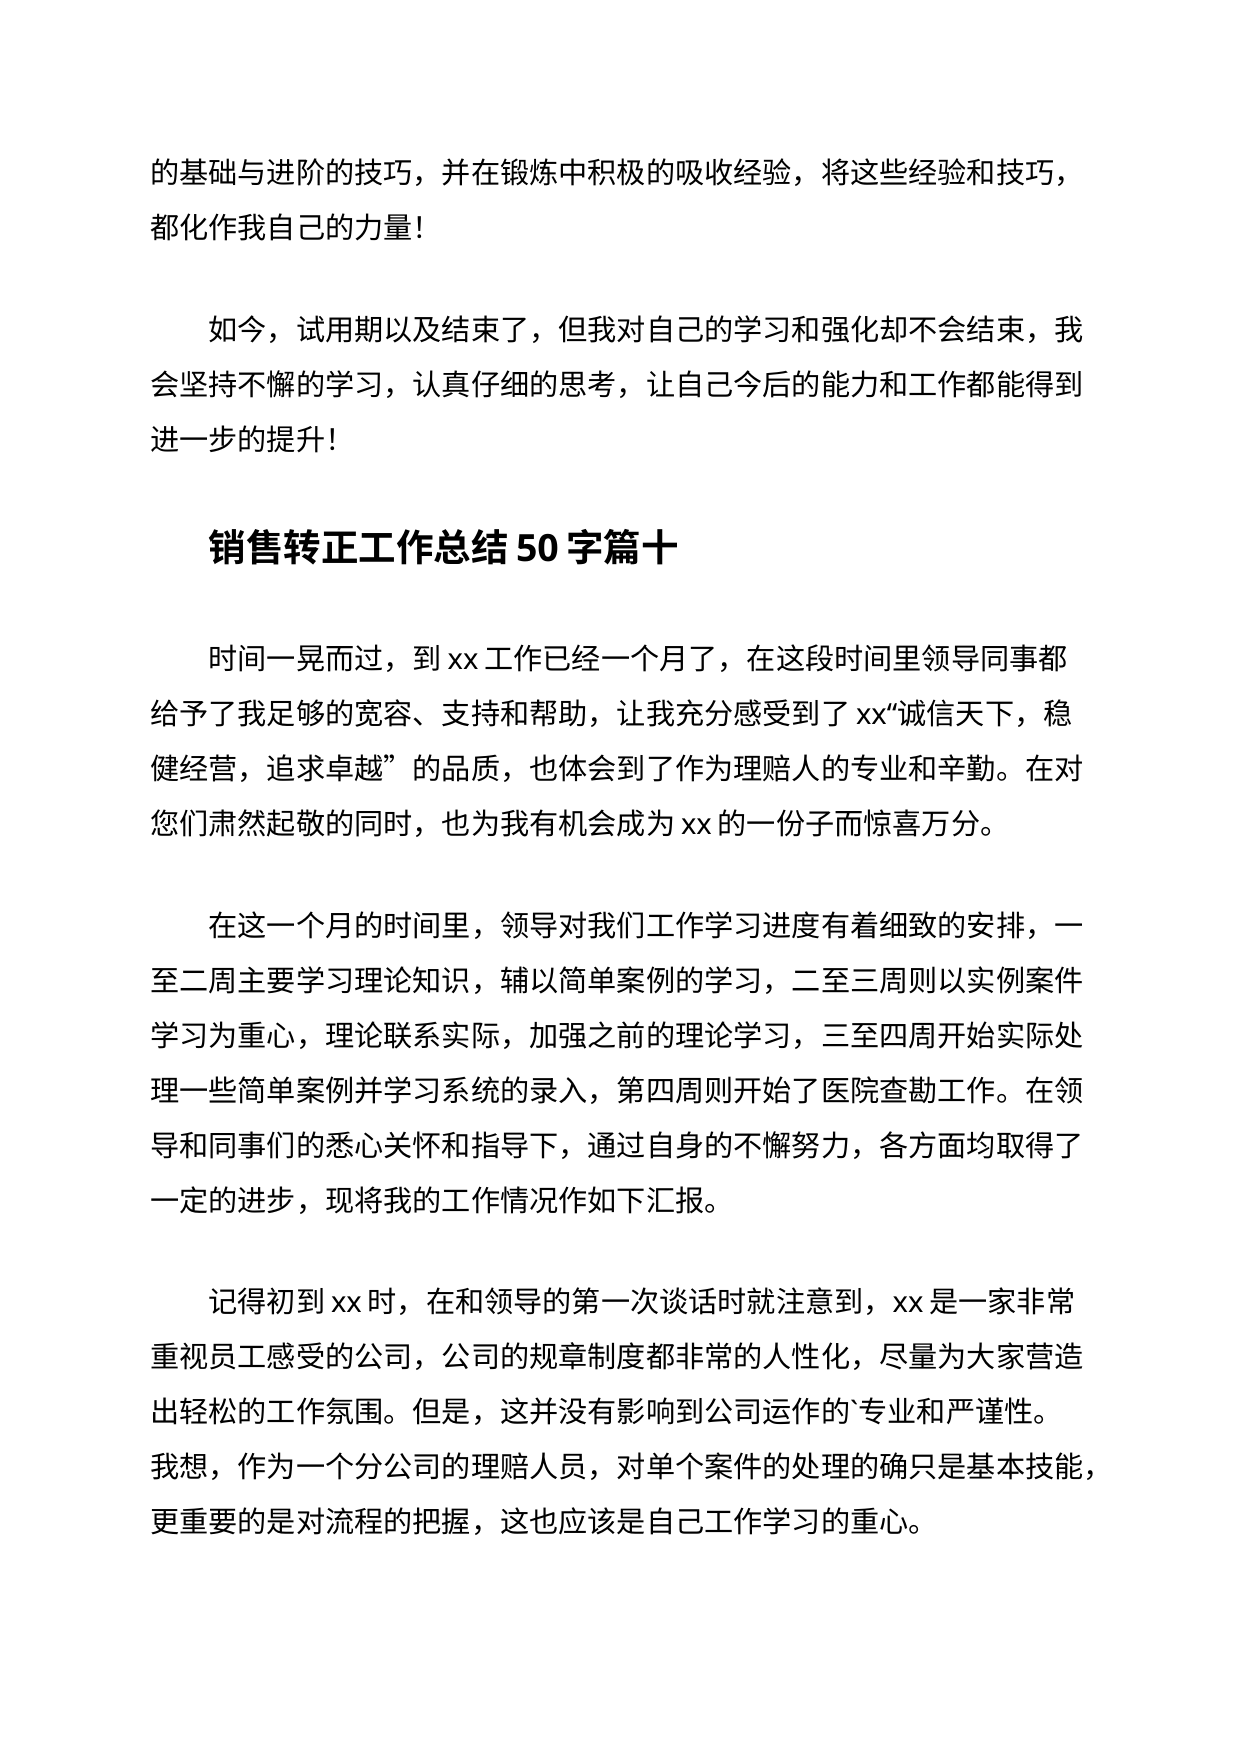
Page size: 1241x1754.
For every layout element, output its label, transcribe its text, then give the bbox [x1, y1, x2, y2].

text 时间一晃而过，到xx工作已经一个月了，在这段时间里领导同事都给予了我足够的宽容、支持和帮助，让我充分感受到了xx“诚信天下，稳健经营，追求卓越”的品质，也体会到了作为理赔人的专业和辛勤。在对您们肃然起敬的同时，也为我有机会成为xx的一份子而惊喜万分。 [150, 636, 1090, 843]
text 如今，试用期以及结束了，但我对自己的学习和强化却不会结束，我会坚持不懈的学习，认真仔细的思考，让自己今后的能力和工作都能得到进一步的提升！ [150, 307, 1090, 459]
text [150, 150, 1090, 247]
text 销售转正工作总结50字篇十 [150, 518, 1090, 573]
text 记得初到xx时，在和领导的第一次谈话时就注意到，xx是一家非常重视员工感受的公司，公司的规章制度都非常的人性化，尽量为大家营造出轻松的工作氛围。但是，这并没有影响到公司运作的`专业和严谨性。我想，作为一个分公司的理赔人员，对单个案件的处理的确只是基本技能，更重要的是对流程的把握，这也应该是自己工作学习的重心。 [150, 1279, 1090, 1541]
text 在这一个月的时间里，领导对我们工作学习进度有着细致的安排，一至二周主要学习理论知识，辅以简单案例的学习，二至三周则以实例案件学习为重心，理论联系实际，加强之前的理论学习，三至四周开始实际处理一些简单案例并学习系统的录入，第四周则开始了医院查勘工作。在领导和同事们的悉心关怀和指导下，通过自身的不懈努力，各方面均取得了一定的进步，现将我的工作情况作如下汇报。 [150, 903, 1090, 1219]
